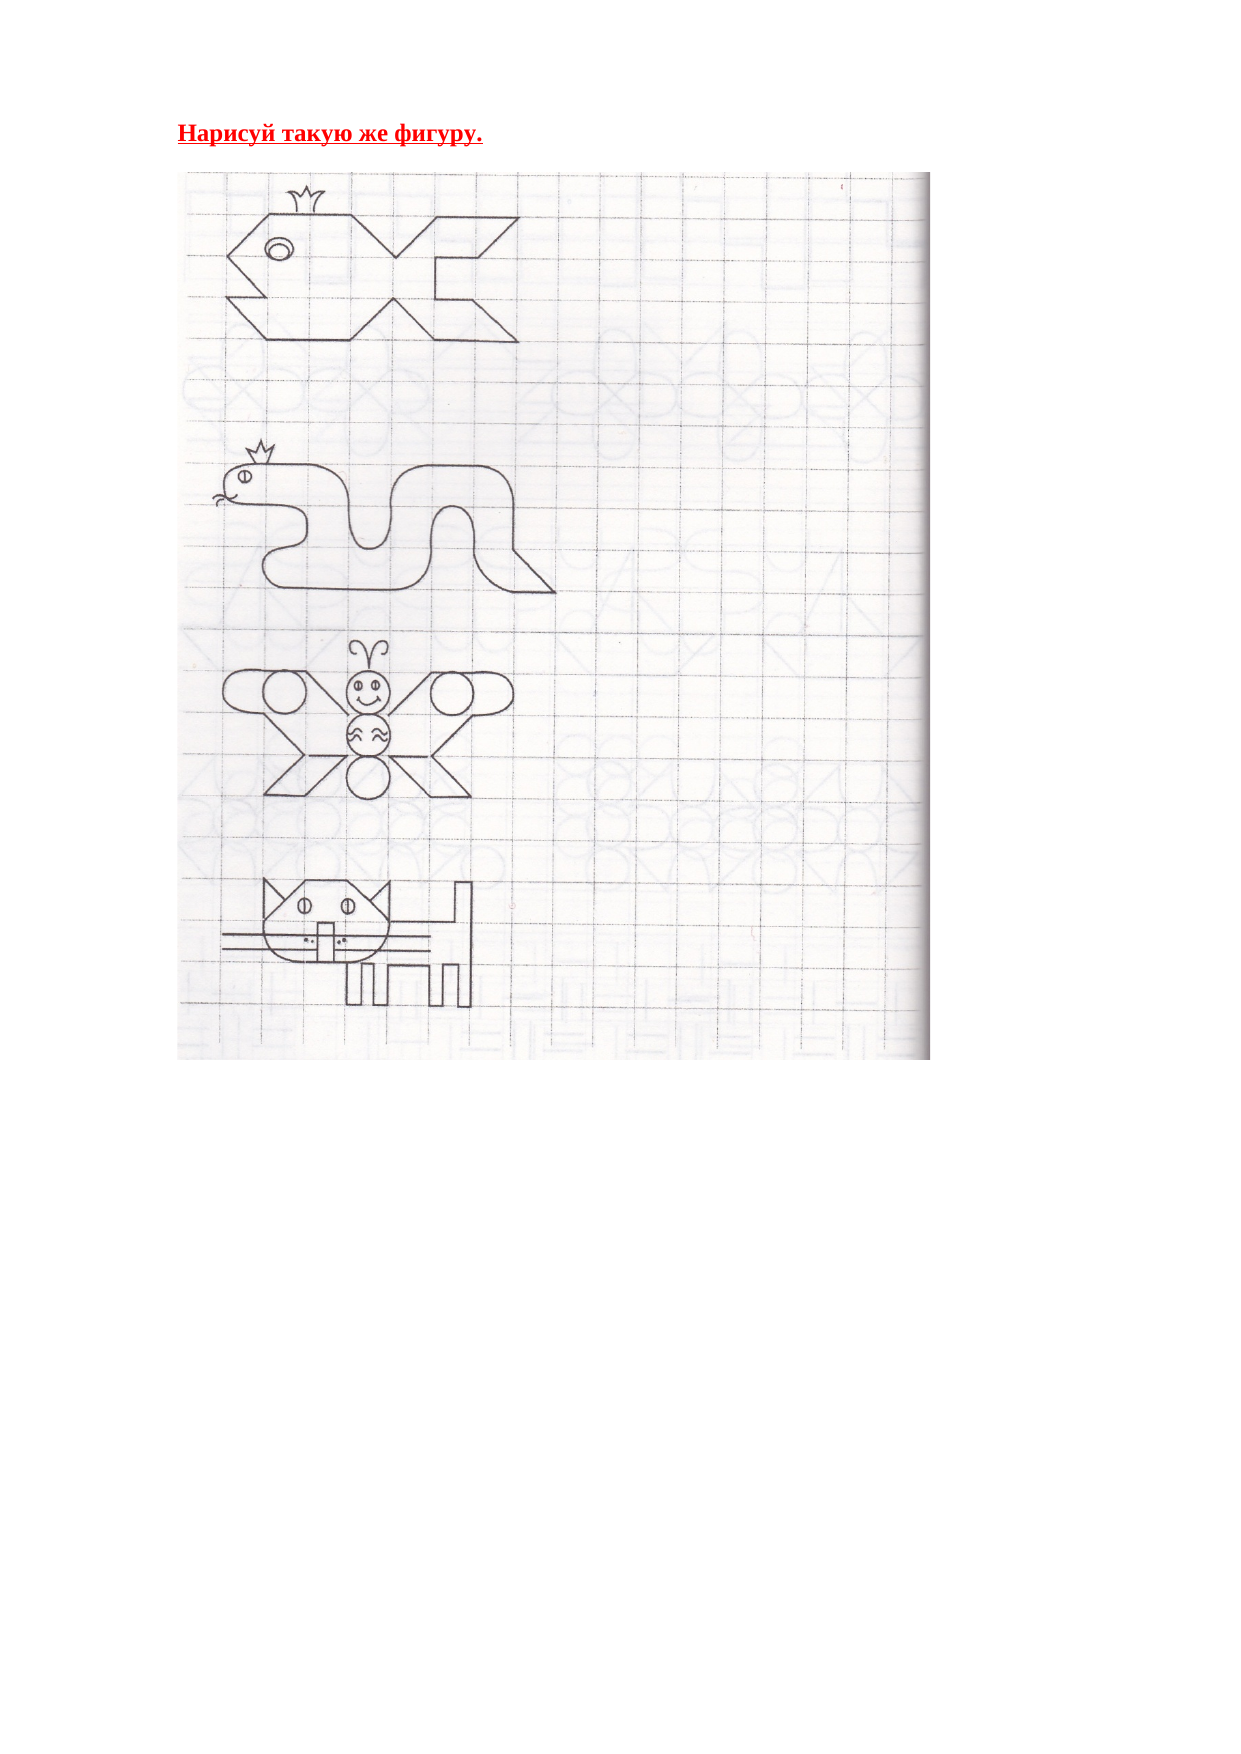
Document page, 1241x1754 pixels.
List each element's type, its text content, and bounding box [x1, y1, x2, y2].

text Нарисуй такую же фигуру. [177, 118, 1152, 147]
picture [177, 172, 931, 1060]
